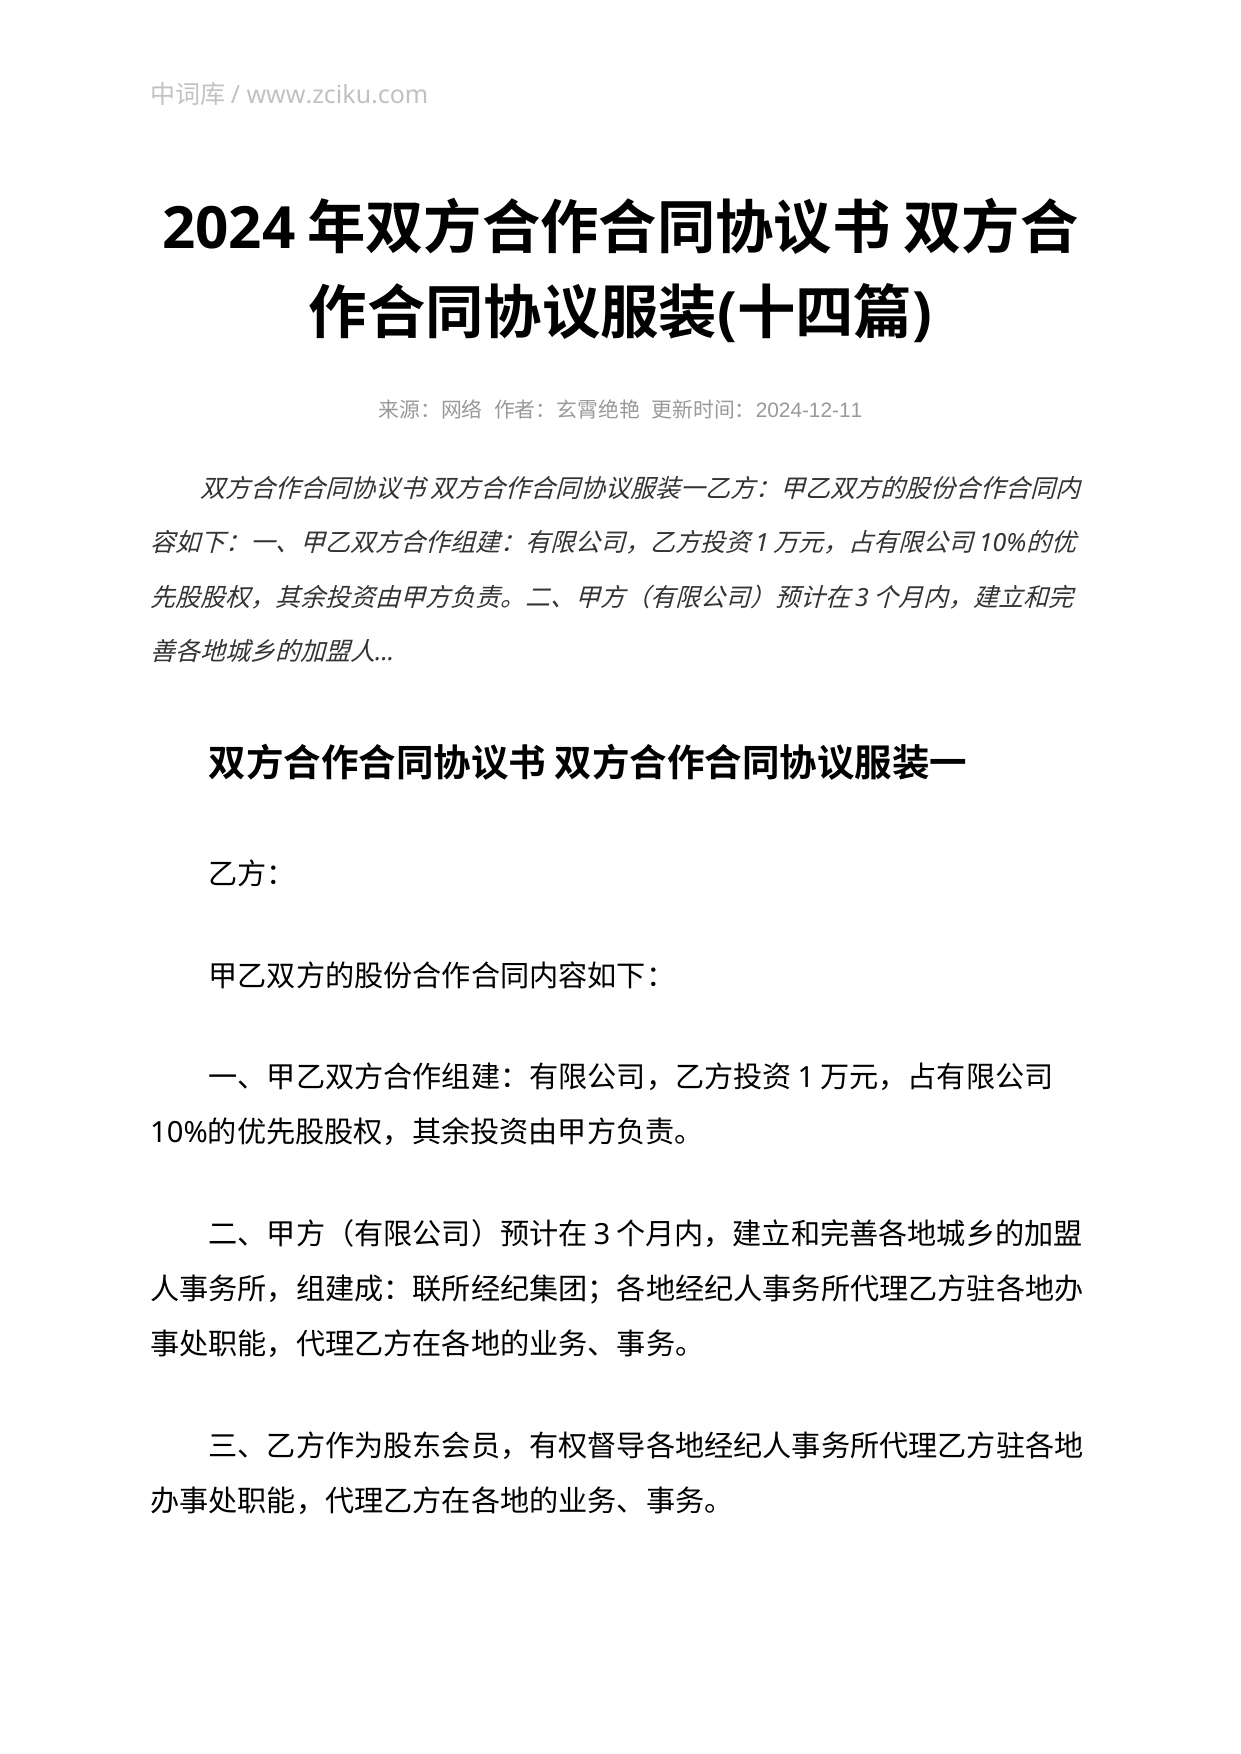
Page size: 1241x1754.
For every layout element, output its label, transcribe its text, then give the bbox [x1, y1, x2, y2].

text 双方合作合同协议书 双方合作合同协议服装一乙方：甲乙双方的股份合作合同内容如下：一、甲乙双方合作组建：有限公司，乙方投资1万元，占有限公司10%的优先股股权，其余投资由甲方负责。二、甲方（有限公司）预计在3个月内，建立和完善各地城乡的加盟人... [150, 468, 1090, 668]
text 三、乙方作为股东会员，有权督导各地经纪人事务所代理乙方驻各地办事处职能，代理乙方在各地的业务、事务。 [150, 1422, 1090, 1520]
text 乙方： [150, 850, 1090, 893]
subtitle 2024年双方合作合同协议书 双方合作合同协议服装(十四篇) [150, 181, 1090, 351]
text 来源：网络 作者：玄霄绝艳 更新时间：2024-12-11 [150, 398, 1090, 422]
text 一、甲乙双方合作组建：有限公司，乙方投资1万元，占有限公司10%的优先股股权，其余投资由甲方负责。 [150, 1054, 1090, 1151]
text 二、甲方（有限公司）预计在3个月内，建立和完善各地城乡的加盟人事务所，组建成：联所经纪集团；各地经纪人事务所代理乙方驻各地办事处职能，代理乙方在各地的业务、事务。 [150, 1211, 1090, 1363]
text 甲乙双方的股份合作合同内容如下： [150, 952, 1090, 994]
text 双方合作合同协议书 双方合作合同协议服装一 [150, 733, 1090, 787]
